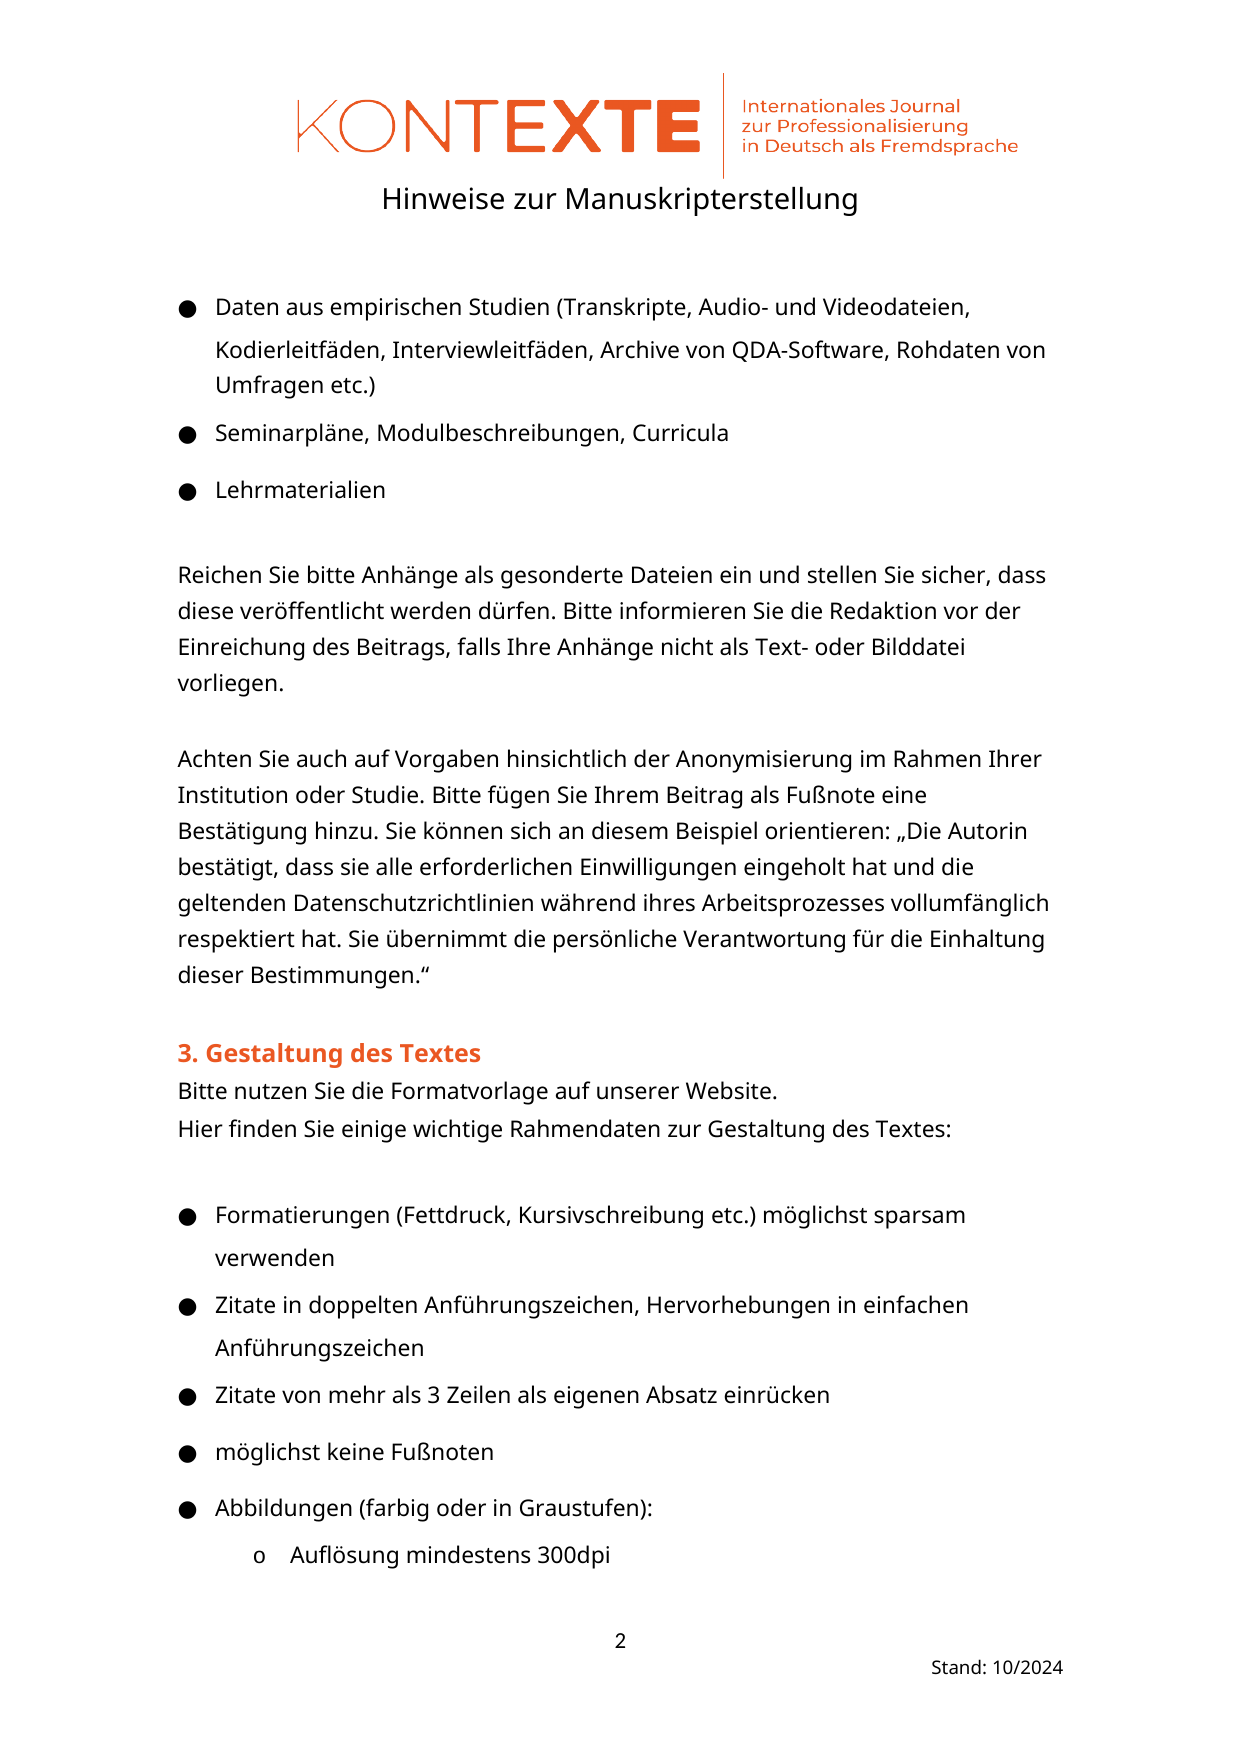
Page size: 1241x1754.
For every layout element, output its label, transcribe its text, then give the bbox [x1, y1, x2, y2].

text Bitte nutzen Sie die Formatvorlage auf unserer Website. [177, 1075, 1063, 1106]
list Formatierungen (Fettdruck, Kursivschreibung etc.) möglichst sparsam verwenden [177, 1190, 1063, 1273]
picture [297, 73, 1018, 179]
text Reichen Sie bitte Anhänge als gesonderte Dateien ein und stellen Sie sicher, dass diese veröffentlicht werden dürfen. Bitte informieren Sie die Redaktion vor der Einreichung des Beitrags, falls Ihre Anhänge nicht als Text- oder Bilddatei vorliegen. [177, 559, 1063, 698]
list Seminarpläne, Modulbeschreibungen, Curricula [177, 408, 1063, 455]
text Hier finden Sie einige wichtige Rahmendaten zur Gestaltung des Textes: [177, 1113, 1063, 1144]
list Zitate von mehr als 3 Zeilen als eigenen Absatz einrücken [177, 1370, 1063, 1417]
list möglichst keine Fußnoten [177, 1426, 1063, 1473]
list Lehrmaterialien [177, 464, 1063, 511]
list Auflösung mindestens 300dpi [252, 1539, 1063, 1570]
list Abbildungen (farbig oder in Graustufen): [177, 1482, 1063, 1529]
list Daten aus empirischen Studien (Transkripte, Audio- und Videodateien, Kodierleitfäden, Interviewleitfäden, Archive von QDA-Software, Rohdaten von Umfragen etc.) [177, 282, 1063, 401]
text 3. Gestaltung des Textes [177, 1036, 1063, 1070]
list Zitate in doppelten Anführungszeichen, Hervorhebungen in einfachen Anführungszeichen [177, 1280, 1063, 1363]
text Achten Sie auch auf Vorgaben hinsichtlich der Anonymisierung im Rahmen Ihrer Institution oder Studie. Bitte fügen Sie Ihrem Beitrag als Fußnote eine Bestätigung hinzu. Sie können sich an diesem Beispiel orientieren: „Die Autorin bestätigt, dass sie alle erforderlichen Einwilligungen eingeholt hat und die geltenden Datenschutzrichtlinien während ihres Arbeitsprozesses vollumfänglich respektiert hat. Sie übernimmt die persönliche Verantwortung für die Einhaltung dieser Bestimmungen.“ [177, 743, 1063, 990]
